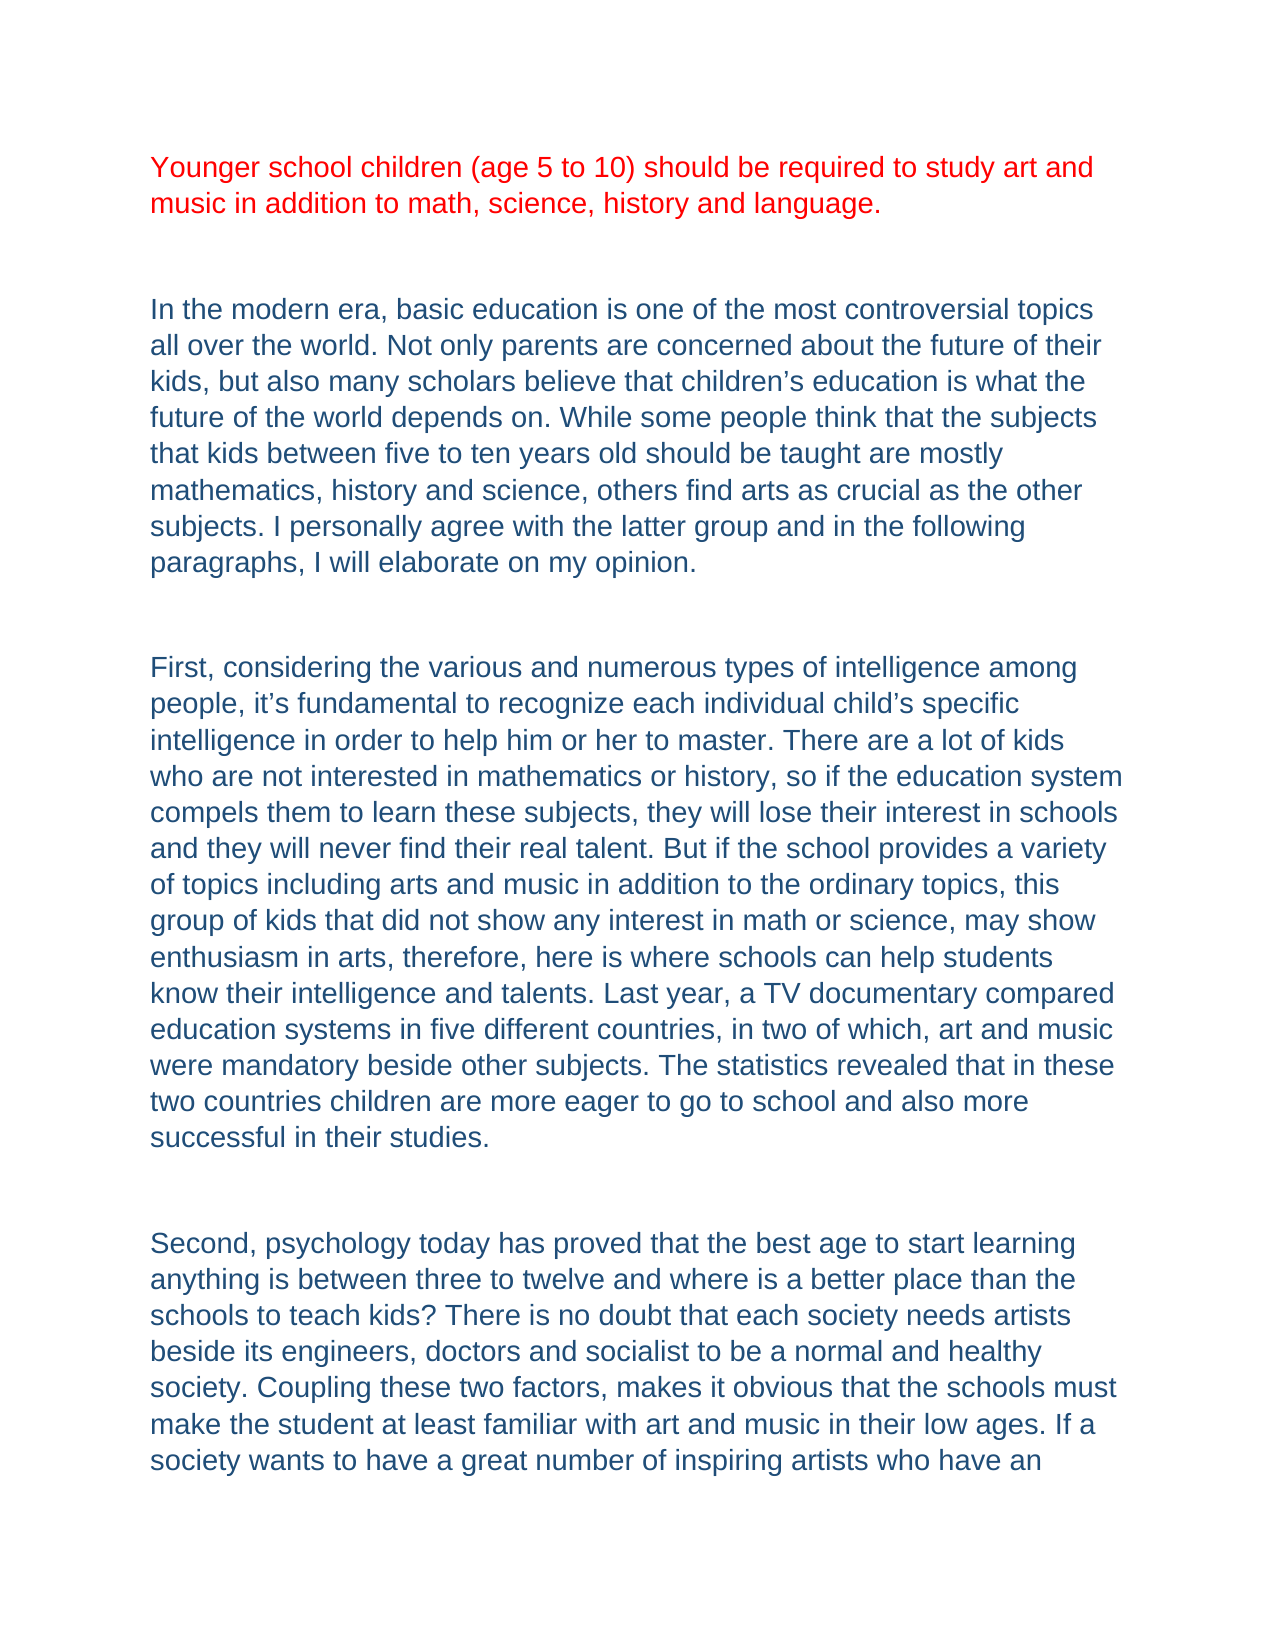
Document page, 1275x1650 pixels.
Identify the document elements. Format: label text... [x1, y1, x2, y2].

text In the modern era, basic education is one of the most controversial topics all over the world. Not only parents are concerned about the future of their kids, but also many scholars believe that children’s education is what the future of the world depends on. While some people think that the subjects that kids between five to ten years old should be taught are mostly mathematics, history and science, others find arts as crucial as the other subjects. I personally agree with the latter group and in the following paragraphs, I will elaborate on my opinion. [150, 292, 1125, 578]
text Younger school children (age 5 to 10) should be required to study art and music in addition to math, science, history and language. [150, 150, 1125, 220]
text First, considering the various and numerous types of intelligence among people, it’s fundamental to recognize each individual child’s specific intelligence in order to help him or her to master. There are a lot of kids who are not interested in mathematics or history, so if the education system compels them to learn these subjects, they will lose their interest in schools and they will never find their real talent. But if the school provides a variety of topics including arts and music in addition to the ordinary topics, this group of kids that did not show any interest in math or science, may show enthusiasm in arts, therefore, here is where schools can help students know their intelligence and talents. Last year, a TV documentary compared education systems in five different countries, in two of which, art and music were mandatory beside other subjects. The statistics revealed that in these two countries children are more eager to go to school and also more successful in their studies. [150, 650, 1125, 1154]
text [150, 1226, 1125, 1476]
